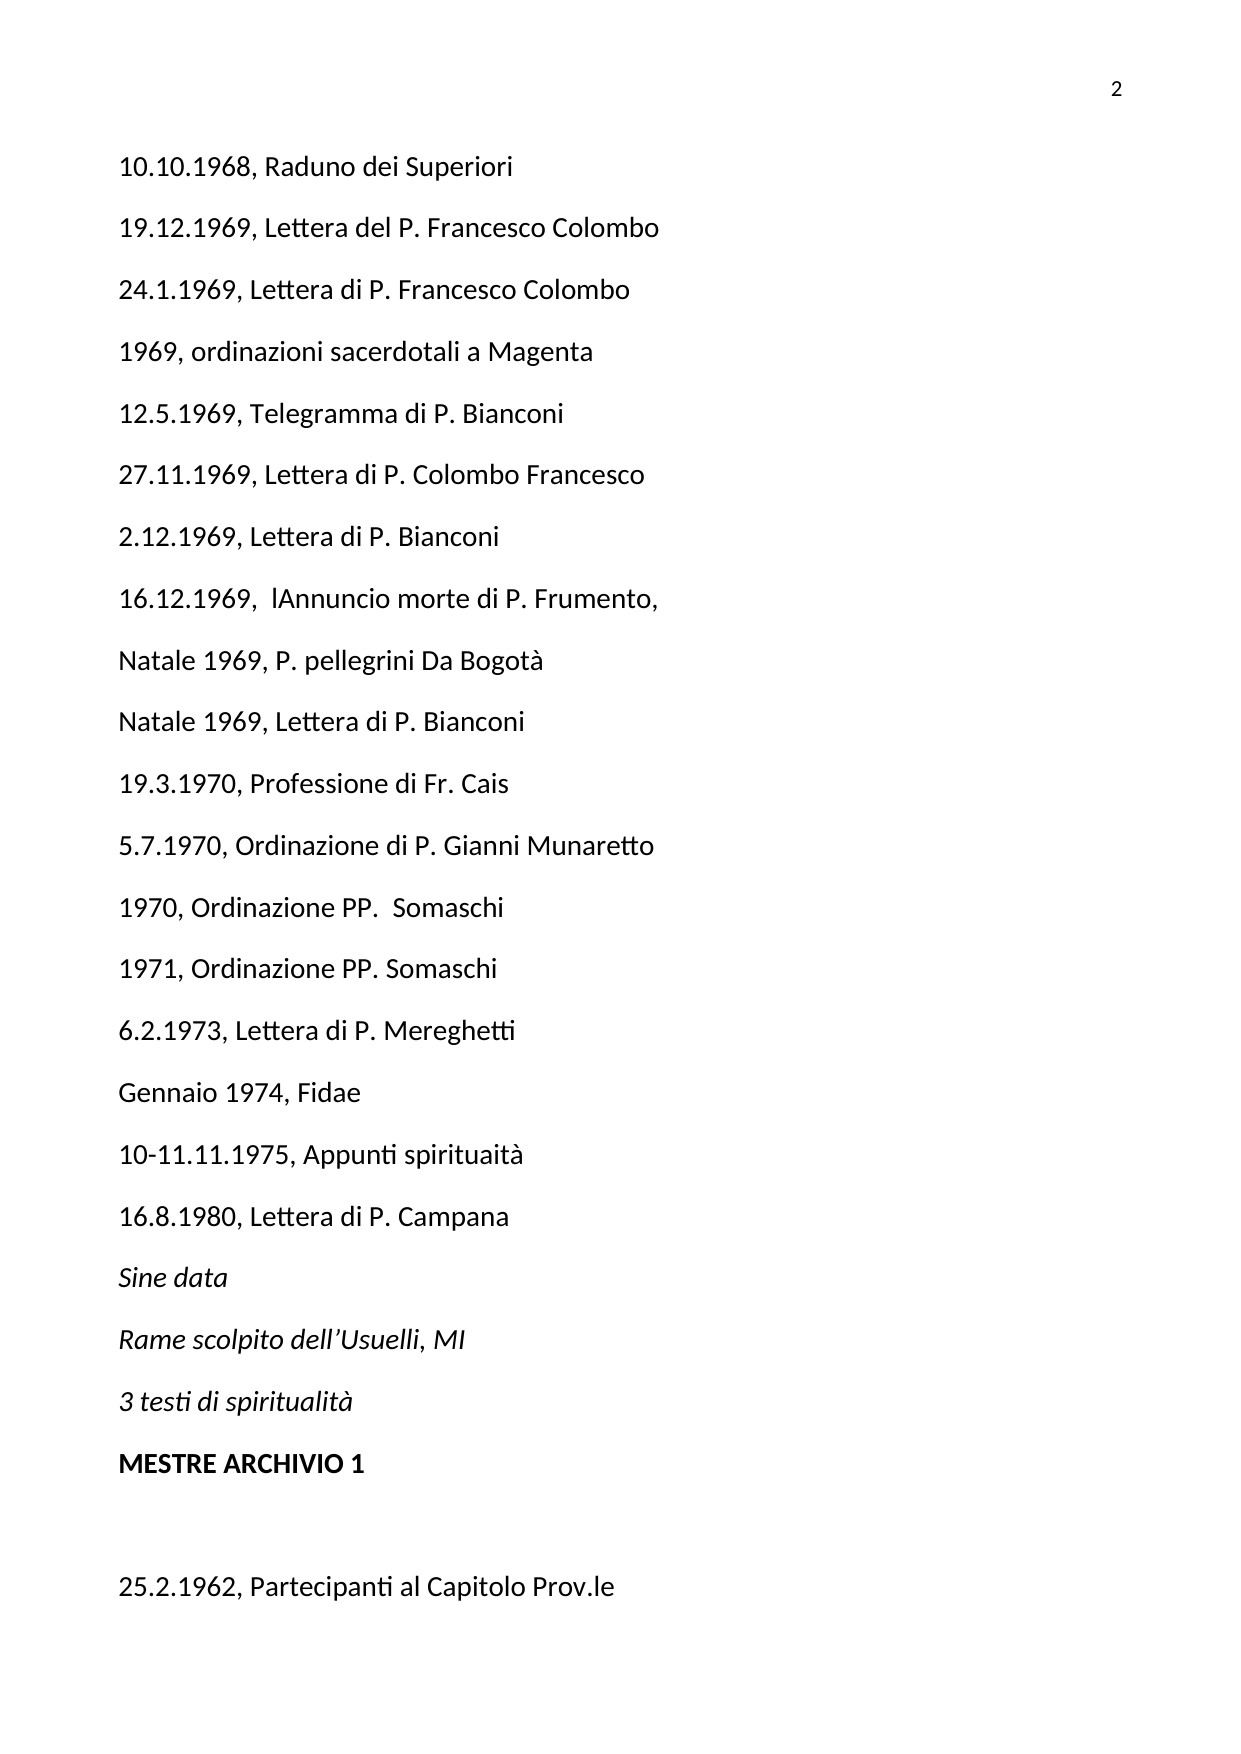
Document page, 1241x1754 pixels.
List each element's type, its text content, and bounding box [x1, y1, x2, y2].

text 1969, ordinazioni sacerdotali a Magenta [118, 333, 1122, 368]
text Gennaio 1974, Fidae [118, 1074, 1122, 1110]
text 16.8.1980, Lettera di P. Campana [118, 1198, 1122, 1233]
text Rame scolpito dell’Usuelli, MI [118, 1321, 1122, 1357]
text 10.10.1968, Raduno dei Superiori [118, 148, 1122, 183]
text MESTRE ARCHIVIO 1 [118, 1445, 1122, 1480]
text 6.2.1973, Lettera di P. Mereghetti [118, 1012, 1122, 1048]
text 2.12.1969, Lettera di P. Bianconi [118, 518, 1122, 554]
text 19.12.1969, Lettera del P. Francesco Colombo [118, 209, 1122, 245]
text Natale 1969, Lettera di P. Bianconi [118, 703, 1122, 739]
text 27.11.1969, Lettera di P. Colombo Francesco [118, 456, 1122, 492]
text 10-11.11.1975, Appunti spirituaità [118, 1136, 1122, 1172]
text 24.1.1969, Lettera di P. Francesco Colombo [118, 271, 1122, 307]
text 1970, Ordinazione PP. Somaschi [118, 889, 1122, 924]
text 19.3.1970, Professione di Fr. Cais [118, 765, 1122, 801]
text 16.12.1969, lAnnuncio morte di P. Frumento, [118, 580, 1122, 616]
text 1971, Ordinazione PP. Somaschi [118, 951, 1122, 986]
text 3 testi di spiritualità [118, 1383, 1122, 1419]
text Sine data [118, 1259, 1122, 1295]
text Natale 1969, P. pellegrini Da Bogotà [118, 642, 1122, 677]
text 25.2.1962, Partecipanti al Capitolo Prov.le [118, 1568, 1122, 1604]
text 5.7.1970, Ordinazione di P. Gianni Munaretto [118, 827, 1122, 863]
text 12.5.1969, Telegramma di P. Bianconi [118, 395, 1122, 430]
